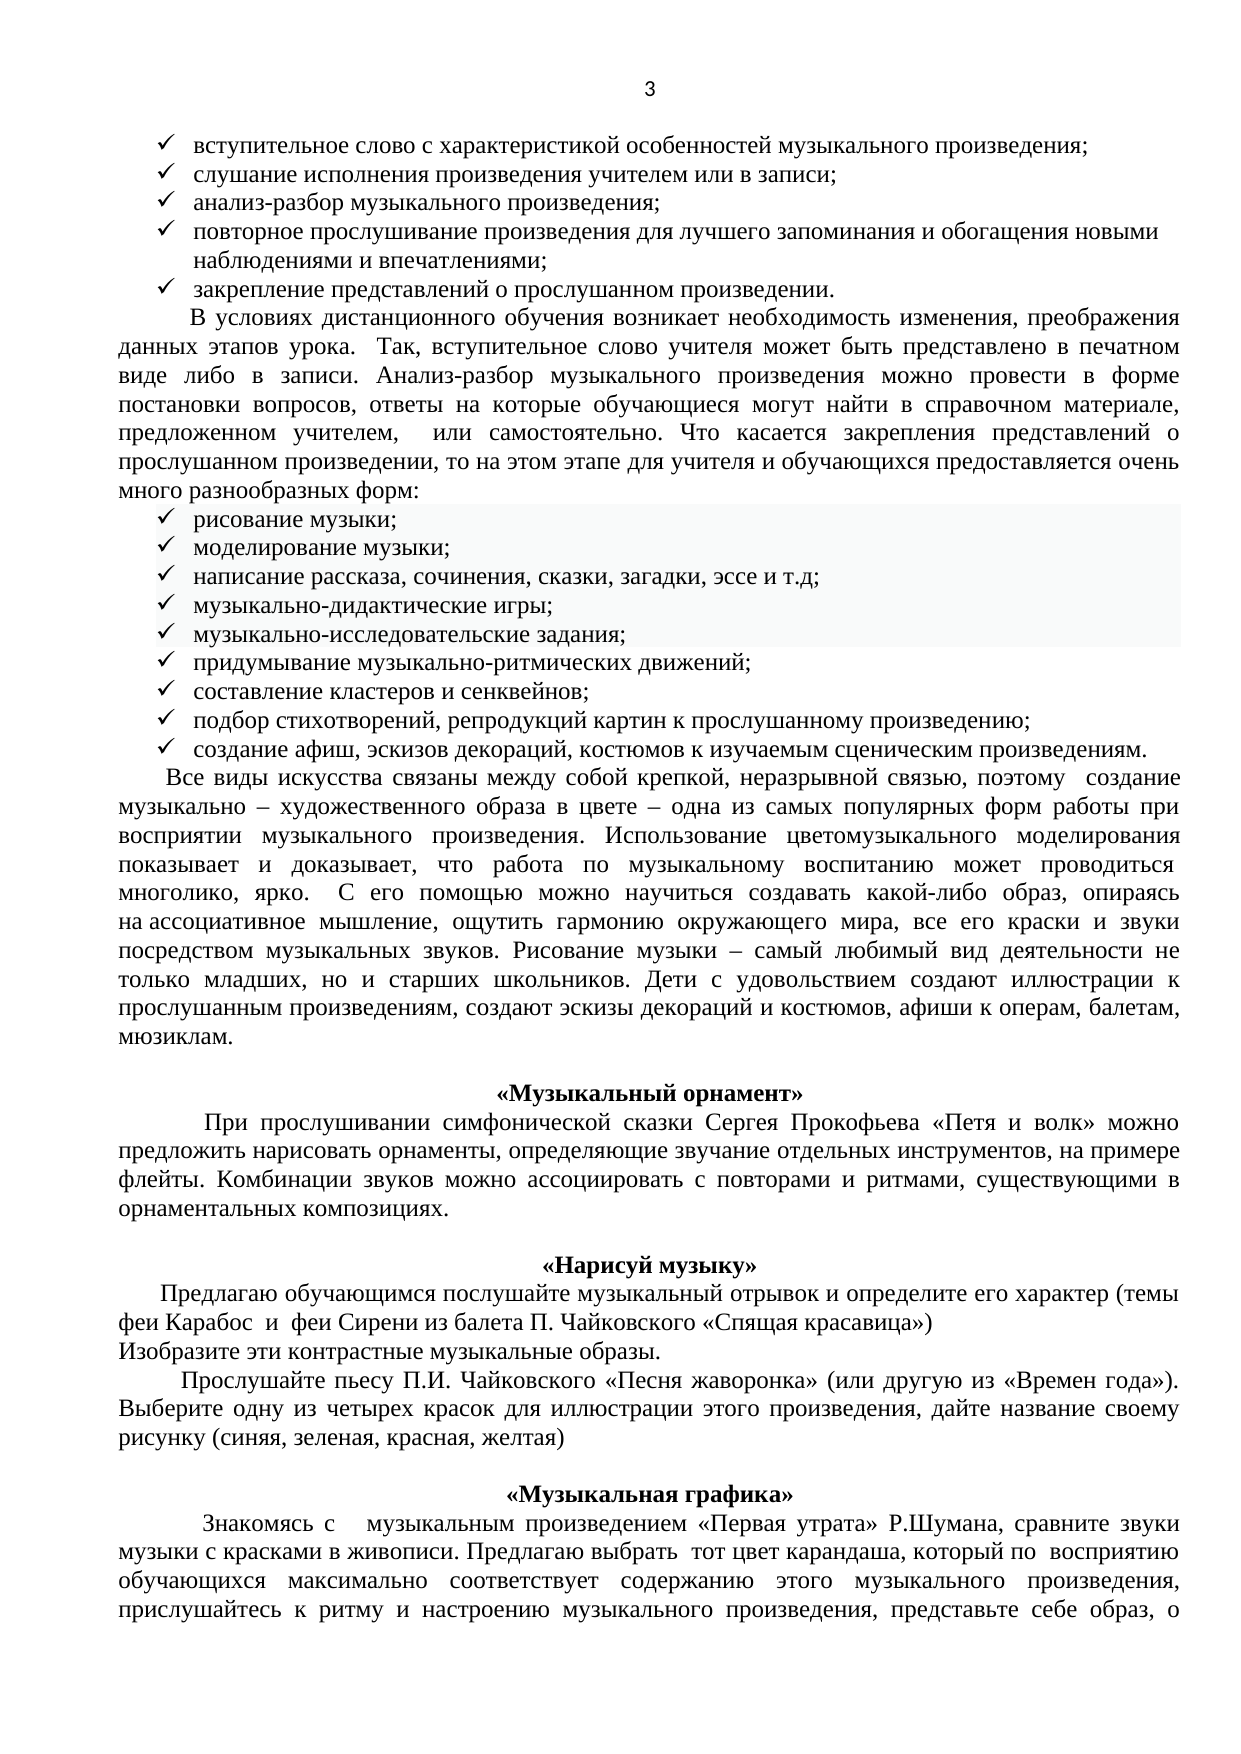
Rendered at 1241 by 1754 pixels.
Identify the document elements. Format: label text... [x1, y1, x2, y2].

list моделирование музыки; [156, 532, 1181, 561]
list рисование музыки; [156, 504, 1181, 532]
text Все виды искусства связаны между собой крепкой, неразрывной связью, поэтому создание музыкально – художественного образа в цвете – одна из самых популярных форм работы при восприятии музыкального произведения. Использование цветомузыкального моделирования показывает и доказывает, что работа по музыкальному воспитанию может проводиться многолико, ярко. С его помощью можно научиться создавать какой-либо образ, опираясь на ассоциативное мышление, ощутить гармонию окружающего мира, все его краски и звуки посредством музыкальных звуков. Рисование музыки – самый любимый вид деятельности не только младших, но и старших школьников. Дети с удовольствием создают иллюстрации к прослушанным произведениям, создают эскизы декораций и костюмов, афиши к операм, балетам, мюзиклам. [118, 935, 1181, 1050]
text В условиях дистанционного обучения возникает необходимость изменения, преображения данных этапов урока. Так, вступительное слово учителя может быть представлено в печатном виде либо в записи. Анализ-разбор музыкального произведения можно провести в форме постановки вопросов, ответы на которые обучающиеся могут найти в справочном материале, предложенном учителем, или самостоятельно. Что касается закрепления представлений о прослушанном произведении, то на этом этапе для учителя и обучающихся предоставляется очень много разнообразных форм: [118, 302, 1181, 504]
text «Нарисуй музыку» [118, 1250, 1181, 1278]
list написание рассказа, сочинения, сказки, загадки, эссе и т.д; [156, 561, 1181, 590]
text При прослушивании симфонической сказки Сергея Прокофьева «Петя и волк» можно предложить нарисовать орнаменты, определяющие звучание отдельных инструментов, на примере флейты. Комбинации звуков можно ассоциировать с повторами и ритмами, существующими в орнаментальных композициях. [118, 1107, 1181, 1222]
text «Музыкальная графика» [118, 1479, 1181, 1508]
list закрепление представлений о прослушанном произведении. [156, 274, 1181, 302]
text Изобразите эти контрастные музыкальные образы. [118, 1336, 1181, 1365]
text «Музыкальный орнамент» [118, 1078, 1181, 1107]
list создание афиш, эскизов декораций, костюмов к изучаемым сценическим произведениям. [156, 734, 1181, 762]
list вступительное слово с характеристикой особенностей музыкального произведения; [156, 130, 1181, 159]
list анализ-разбор музыкального произведения; [156, 187, 1181, 216]
list музыкально-дидактические игры; [156, 590, 1181, 619]
list придумывание музыкально-ритмических движений; [156, 647, 1181, 676]
list составление кластеров и сенквейнов; [156, 676, 1181, 705]
list музыкально-исследовательские задания; [156, 619, 1181, 647]
text Предлагаю обучающимся послушайте музыкальный отрывок и определите его характер (темы феи Карабос и феи Сирени из балета П. Чайковского «Спящая красавица») [118, 1278, 1181, 1336]
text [118, 1508, 1181, 1623]
text Прослушайте пьесу П.И. Чайковского «Песня жаворонка» (или другую из «Времен года»). Выберите одну из четырех красок для иллюстрации этого произведения, дайте название своему рисунку (синяя, зеленая, красная, желтая) [118, 1365, 1181, 1451]
list подбор стихотворений, репродукций картин к прослушанному произведению; [156, 705, 1181, 734]
list повторное прослушивание произведения для лучшего запоминания и обогащения новыми наблюдениями и впечатлениями; [156, 216, 1181, 274]
list слушание исполнения произведения учителем или в записи; [156, 159, 1181, 187]
